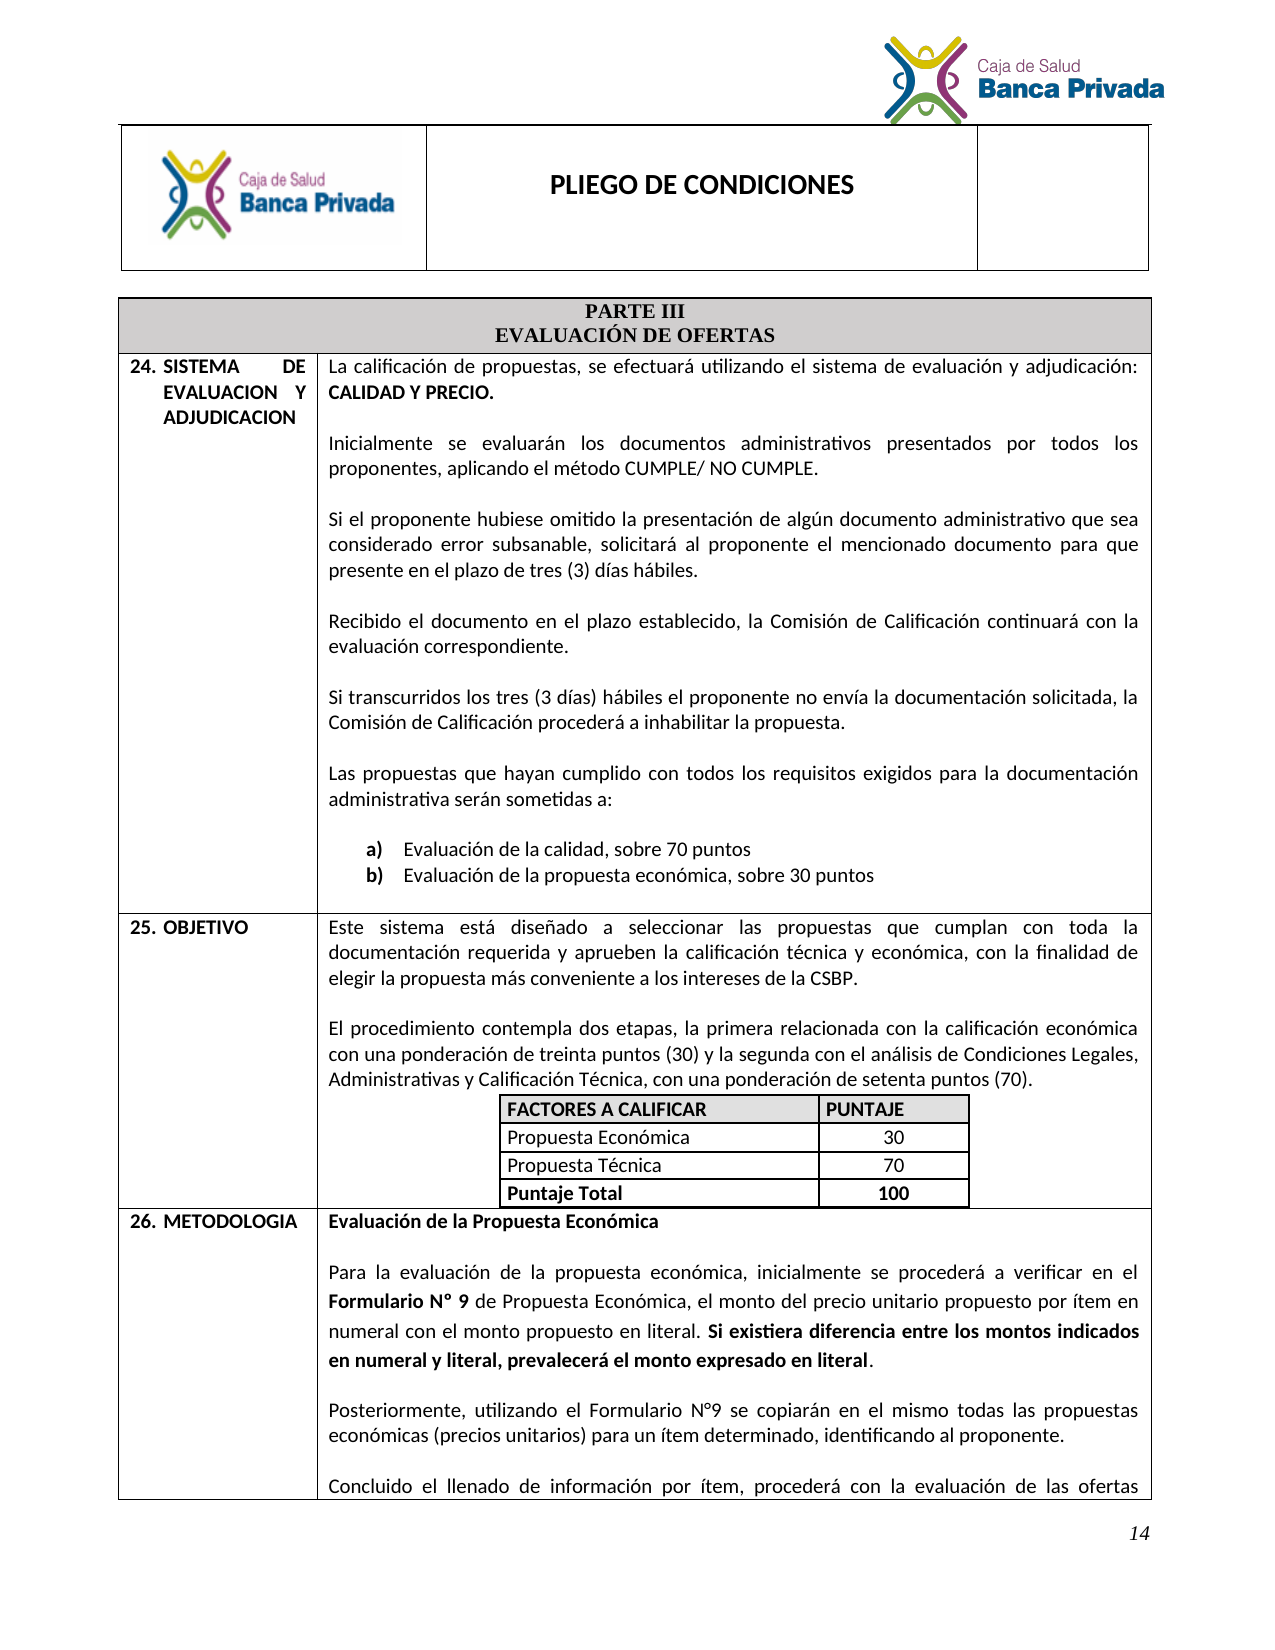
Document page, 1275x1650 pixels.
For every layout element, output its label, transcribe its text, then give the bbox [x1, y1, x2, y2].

table_cell Este sistema está diseñado a seleccionar las propuestas que cumplan con toda la documentación requerida y aprueben la calificación técnica y económica, con la finalidad de elegir la propuesta más conveniente a los intereses de la CSBP. El procedimiento contempla dos etapas, la primera relacionada con la calificación económica con una ponderación de treinta puntos (30) y la segunda con el análisis de Condiciones Legales, Administrativas y Calificación Técnica, con una ponderación de setenta puntos (70). [318, 914, 1151, 1208]
picture [873, 126, 977, 135]
table_header PARTE III EVALUACIÓN DE OFERTAS [119, 299, 1151, 353]
picture [147, 126, 403, 245]
table_cell METODOLOGIA [119, 1209, 317, 1499]
table_cell OBJETIVO [119, 914, 317, 1208]
picture [873, 28, 1177, 135]
table_cell SISTEMA DE EVALUACION Y ADJUDICACION [119, 354, 317, 913]
table_cell La calificación de propuestas, se efectuará utilizando el sistema de evaluación y adjudicación: CALIDAD Y PRECIO. Inicialmente se evaluarán los documentos administrativos presentados por todos los proponentes, aplicando el método CUMPLE/ NO CUMPLE. Si el proponente hubiese omitido la presentación de algún documento administrativo que sea considerado error subsanable, solicitará al proponente el mencionado documento para que presente en el plazo de tres (3) días hábiles. Recibido el documento en el plazo establecido, la Comisión de Calificación continuará con la evaluación correspondiente. Si transcurridos los tres (3 días) hábiles el proponente no envía la documentación solicitada, la Comisión de Calificación procederá a inhabilitar la propuesta. Las propuestas que hayan cumplido con todos los requisitos exigidos para la documentación administrativa serán sometidas a: Evaluación de la calidad, sobre 70 puntos Evaluación de la propuesta económica, sobre 30 puntos [318, 354, 1151, 913]
picture [978, 126, 1148, 135]
